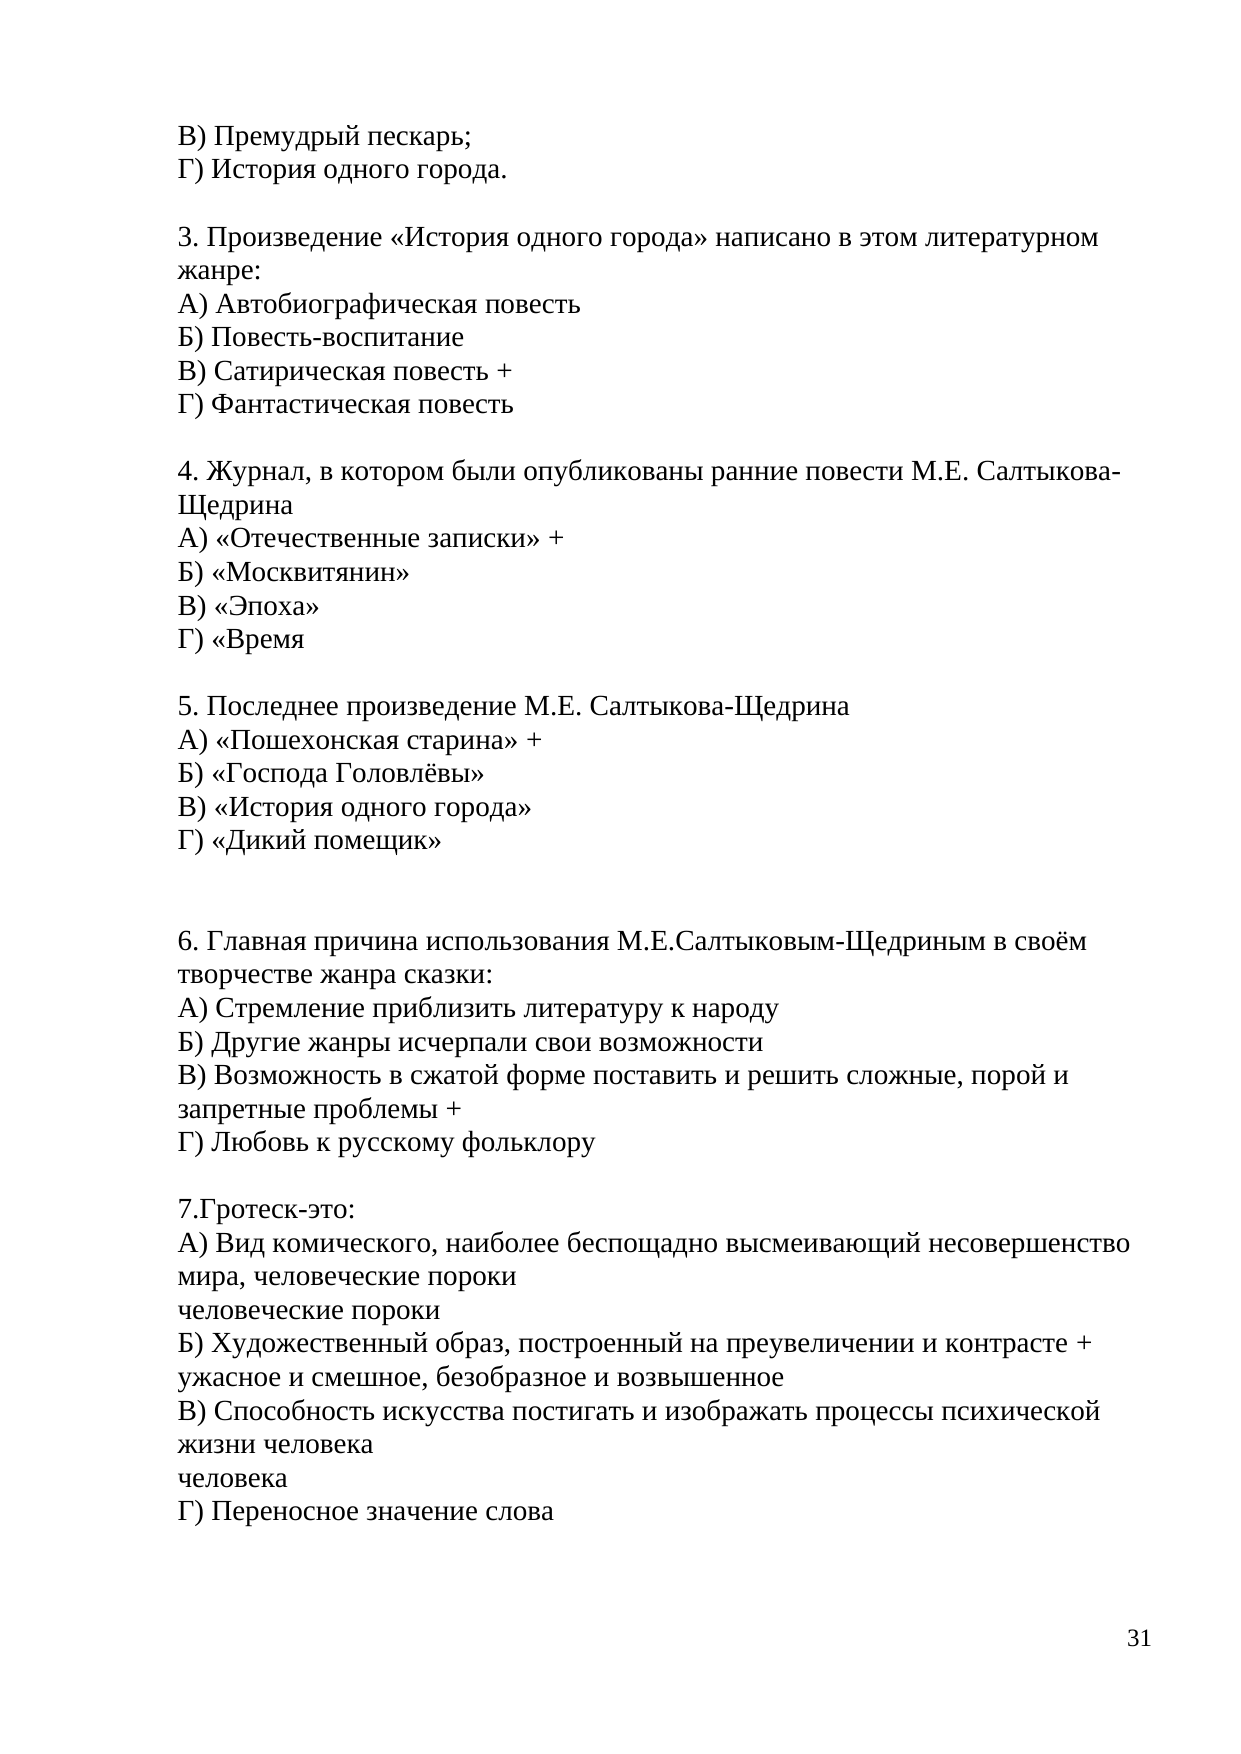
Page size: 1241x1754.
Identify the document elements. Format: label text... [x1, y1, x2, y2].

text 5. Последнее произведение М.Е. Салтыкова-Щедрина [177, 688, 1152, 722]
text А) «Отечественные записки» + [177, 521, 1152, 554]
text 4. Журнал, в котором были опубликованы ранние повести М.Е. Салтыкова-Щедрина [177, 453, 1152, 521]
text 3. Произведение «История одного города» написано в этом литературном жанре: [177, 219, 1152, 286]
text В) Сатирическая повесть + [177, 353, 1152, 386]
text А) Автобиографическая повесть [177, 286, 1152, 319]
text 6. Главная причина использования М.Е.Салтыковым-Щедриным в своём творчестве жанра сказки: [177, 923, 1152, 990]
text А) Вид комического, наиболее беспощадно высмеивающий несовершенство мира, человеческие пороки [177, 1225, 1152, 1292]
text В) Возможность в сжатой форме поставить и решить сложные, порой и запретные проблемы + [177, 1057, 1152, 1124]
text А) «Пошехонская старина» + [177, 722, 1152, 755]
text человека [177, 1460, 1152, 1493]
text ужасное и смешное, безобразное и возвышенное [177, 1359, 1152, 1393]
text В) «История одного города» [177, 789, 1152, 822]
text Б) «Москвитянин» [177, 554, 1152, 588]
text В) Премудрый пескарь; [177, 118, 1152, 152]
text Б) Художественный образ, построенный на преувеличении и контрасте + [177, 1326, 1152, 1359]
text Г) «Дикий помещик» [177, 822, 1152, 856]
text Г) Любовь к русскому фольклору [177, 1124, 1152, 1158]
text 7.Гротеск-это: [177, 1191, 1152, 1225]
text Б) Другие жанры исчерпали свои возможности [177, 1024, 1152, 1057]
text В) «Эпоха» [177, 588, 1152, 621]
text Г) Переносное значение слова [177, 1493, 1152, 1527]
text Г) «Время [177, 621, 1152, 655]
text Г) Фантастическая повесть [177, 386, 1152, 420]
text человеческие пороки [177, 1292, 1152, 1326]
text Б) Повесть-воспитание [177, 319, 1152, 353]
text Б) «Господа Головлёвы» [177, 755, 1152, 789]
text А) Стремление приблизить литературу к народу [177, 990, 1152, 1024]
text Г) История одного города. [177, 152, 1152, 185]
text В) Способность искусства постигать и изображать процессы психической жизни человека [177, 1393, 1152, 1460]
